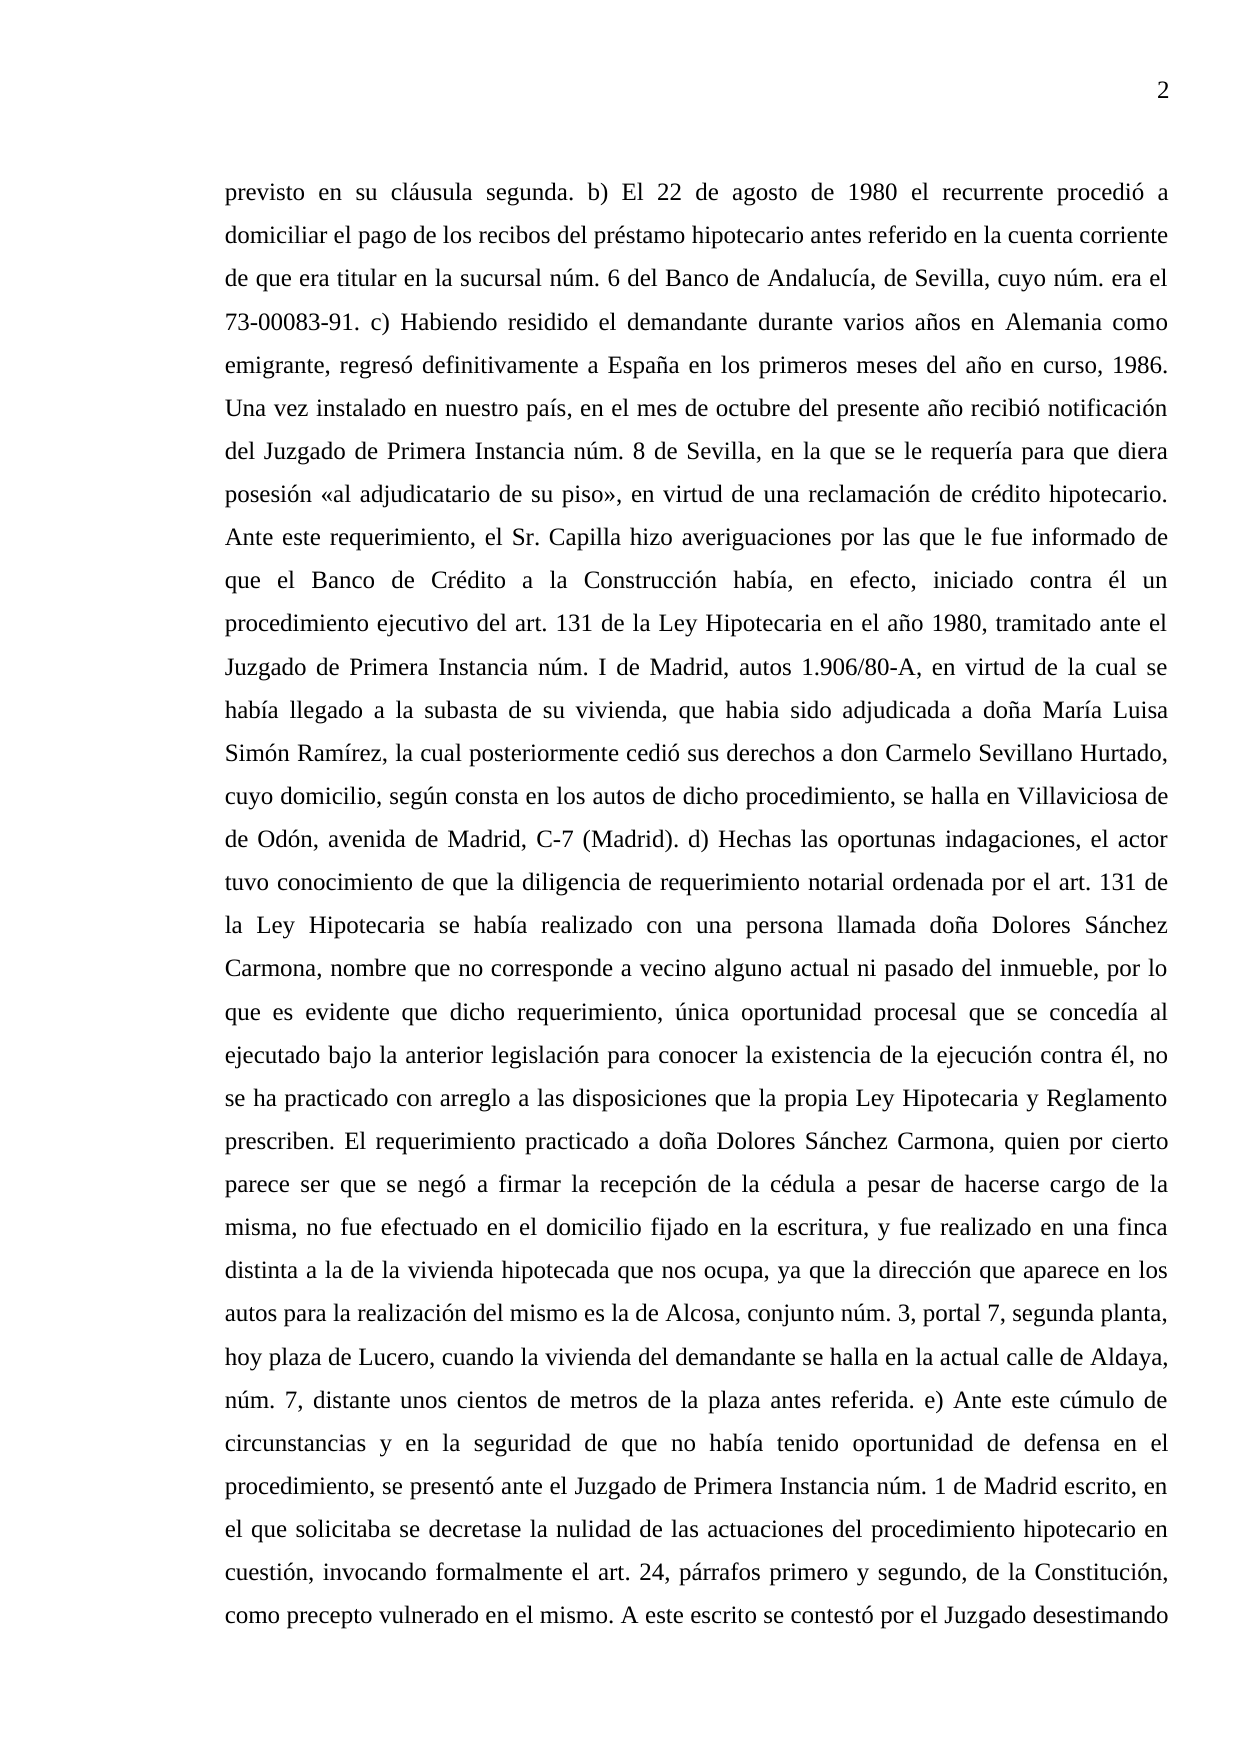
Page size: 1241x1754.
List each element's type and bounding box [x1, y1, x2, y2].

text [224, 177, 1169, 1629]
